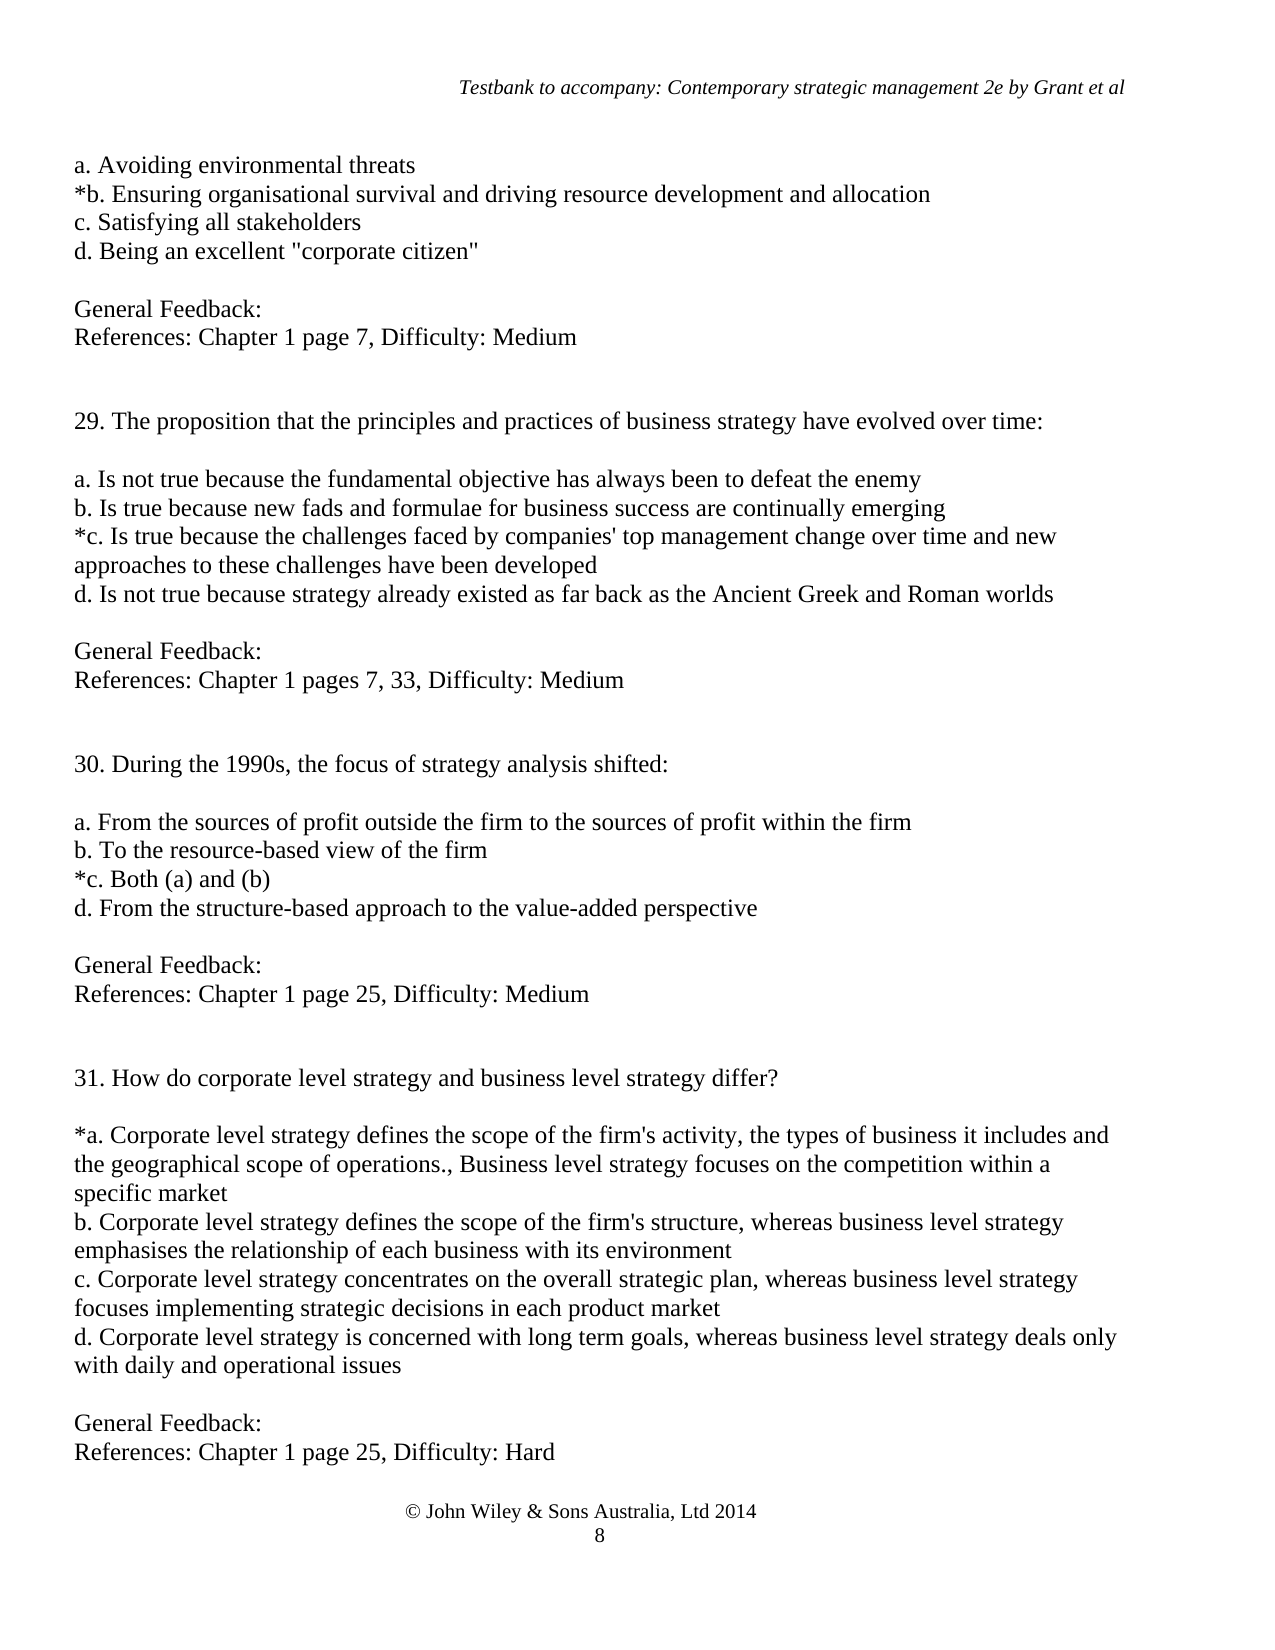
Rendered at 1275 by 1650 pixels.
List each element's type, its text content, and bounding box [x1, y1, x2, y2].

text *a. Corporate level strategy defines the scope of the firm's activity, the types of business it includes and the geographical scope of operations., Business level strategy focuses on the competition within a specific market [74, 1121, 1125, 1207]
text *b. Ensuring organisational survival and driving resource development and allocation [74, 179, 1125, 207]
text *c. Is true because the challenges faced by companies' top management change over time and new approaches to these challenges have been developed [74, 521, 1125, 579]
text d. Is not true because strategy already existed as far back as the Ancient Greek and Roman worlds [74, 579, 1125, 608]
text *c. Both (a) and (b) [74, 864, 1125, 893]
text a. From the sources of profit outside the firm to the sources of profit within the firm [74, 807, 1125, 835]
text General Feedback: [74, 294, 1125, 322]
text c. Satisfying all stakeholders [74, 207, 1125, 236]
text a. Avoiding environmental threats [74, 150, 1125, 179]
text b. Is true because new fads and formulae for business success are continually emerging [74, 493, 1125, 521]
text References: Chapter 1 page 25, Difficulty: Medium [74, 979, 1125, 1008]
text b. Corporate level strategy defines the scope of the firm's structure, whereas business level strategy emphasises the relationship of each business with its environment [74, 1207, 1125, 1264]
text General Feedback: [74, 1408, 1125, 1437]
text General Feedback: [74, 950, 1125, 979]
text c. Corporate level strategy concentrates on the overall strategic plan, whereas business level strategy focuses implementing strategic decisions in each product market [74, 1264, 1125, 1322]
text 29. The proposition that the principles and practices of business strategy have evolved over time: [74, 406, 1125, 435]
text b. To the resource-based view of the firm [74, 835, 1125, 864]
text 30. During the 1990s, the focus of strategy analysis shifted: [74, 749, 1125, 778]
text 31. How do corporate level strategy and business level strategy differ? [74, 1063, 1125, 1092]
text References: Chapter 1 pages 7, 33, Difficulty: Medium [74, 665, 1125, 694]
text a. Is not true because the fundamental objective has always been to defeat the enemy [74, 464, 1125, 493]
text d. Corporate level strategy is concerned with long term goals, whereas business level strategy deals only with daily and operational issues [74, 1322, 1125, 1379]
text References: Chapter 1 page 25, Difficulty: Hard [74, 1437, 1125, 1466]
text General Feedback: [74, 636, 1125, 665]
text References: Chapter 1 page 7, Difficulty: Medium [74, 322, 1125, 351]
text d. From the structure-based approach to the value-added perspective [74, 893, 1125, 922]
text d. Being an excellent "corporate citizen" [74, 236, 1125, 265]
